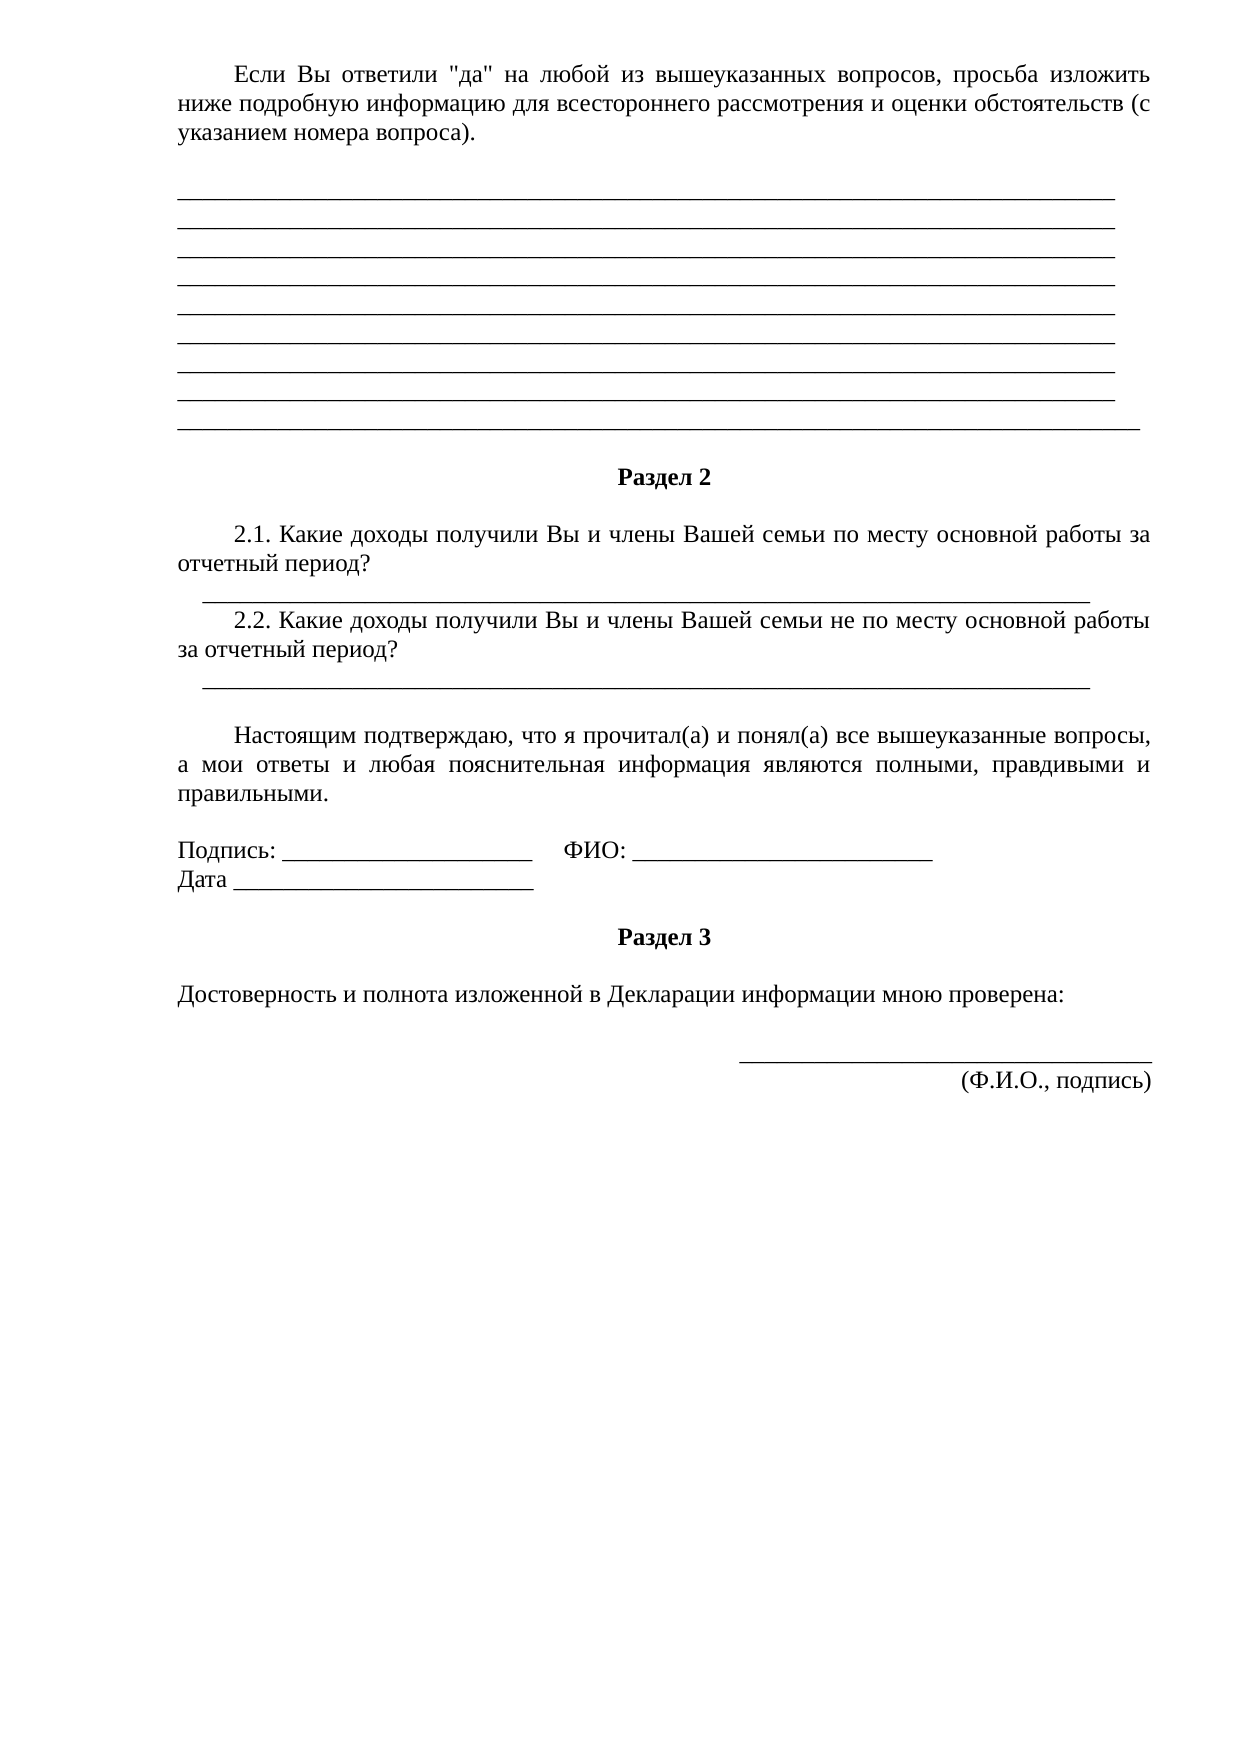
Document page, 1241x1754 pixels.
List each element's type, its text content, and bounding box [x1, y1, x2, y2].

text Достоверность и полнота изложенной в Декларации информации мною проверена: [177, 979, 1152, 1008]
text Подпись: ____________________ ФИО: ________________________ [177, 835, 1152, 864]
text ___________________________________________________________________________ [177, 318, 1152, 347]
text ___________________________________________________________________________ [177, 203, 1152, 232]
text _________________________________ [177, 1037, 1152, 1065]
text 2.2. Какие доходы получили Вы и члены Вашей семьи не по месту основной работы за отчетный период? [177, 605, 1152, 663]
text ___________________________________________________________________________ [177, 375, 1152, 404]
text ___________________________________________________________________________ [177, 347, 1152, 375]
text Раздел 2 [177, 462, 1152, 490]
text ___________________________________________________________________________ [177, 232, 1152, 260]
text Если Вы ответили "да" на любой из вышеуказанных вопросов, просьба изложить ниже подробную информацию для всестороннего рассмотрения и оценки обстоятельств (с указанием номера вопроса). [177, 59, 1152, 145]
text (Ф.И.О., подпись) [177, 1065, 1152, 1094]
text ___________________________________________________________________________ [177, 174, 1152, 203]
text 2.1. Какие доходы получили Вы и члены Вашей семьи по месту основной работы за отчетный период? [177, 519, 1152, 577]
text ___________________________________________________________________________ [177, 260, 1152, 289]
text _______________________________________________________________________ [177, 577, 1152, 605]
text Раздел 3 [177, 922, 1152, 950]
text ___________________________________________________________________________ [177, 289, 1152, 318]
text _______________________________________________________________________ [177, 663, 1152, 692]
text Настоящим подтверждаю, что я прочитал(а) и понял(а) все вышеуказанные вопросы, а мои ответы и любая пояснительная информация являются полными, правдивыми и правильными. [177, 720, 1152, 807]
text Дата ________________________ [177, 864, 1152, 893]
text _____________________________________________________________________________ [177, 404, 1152, 433]
